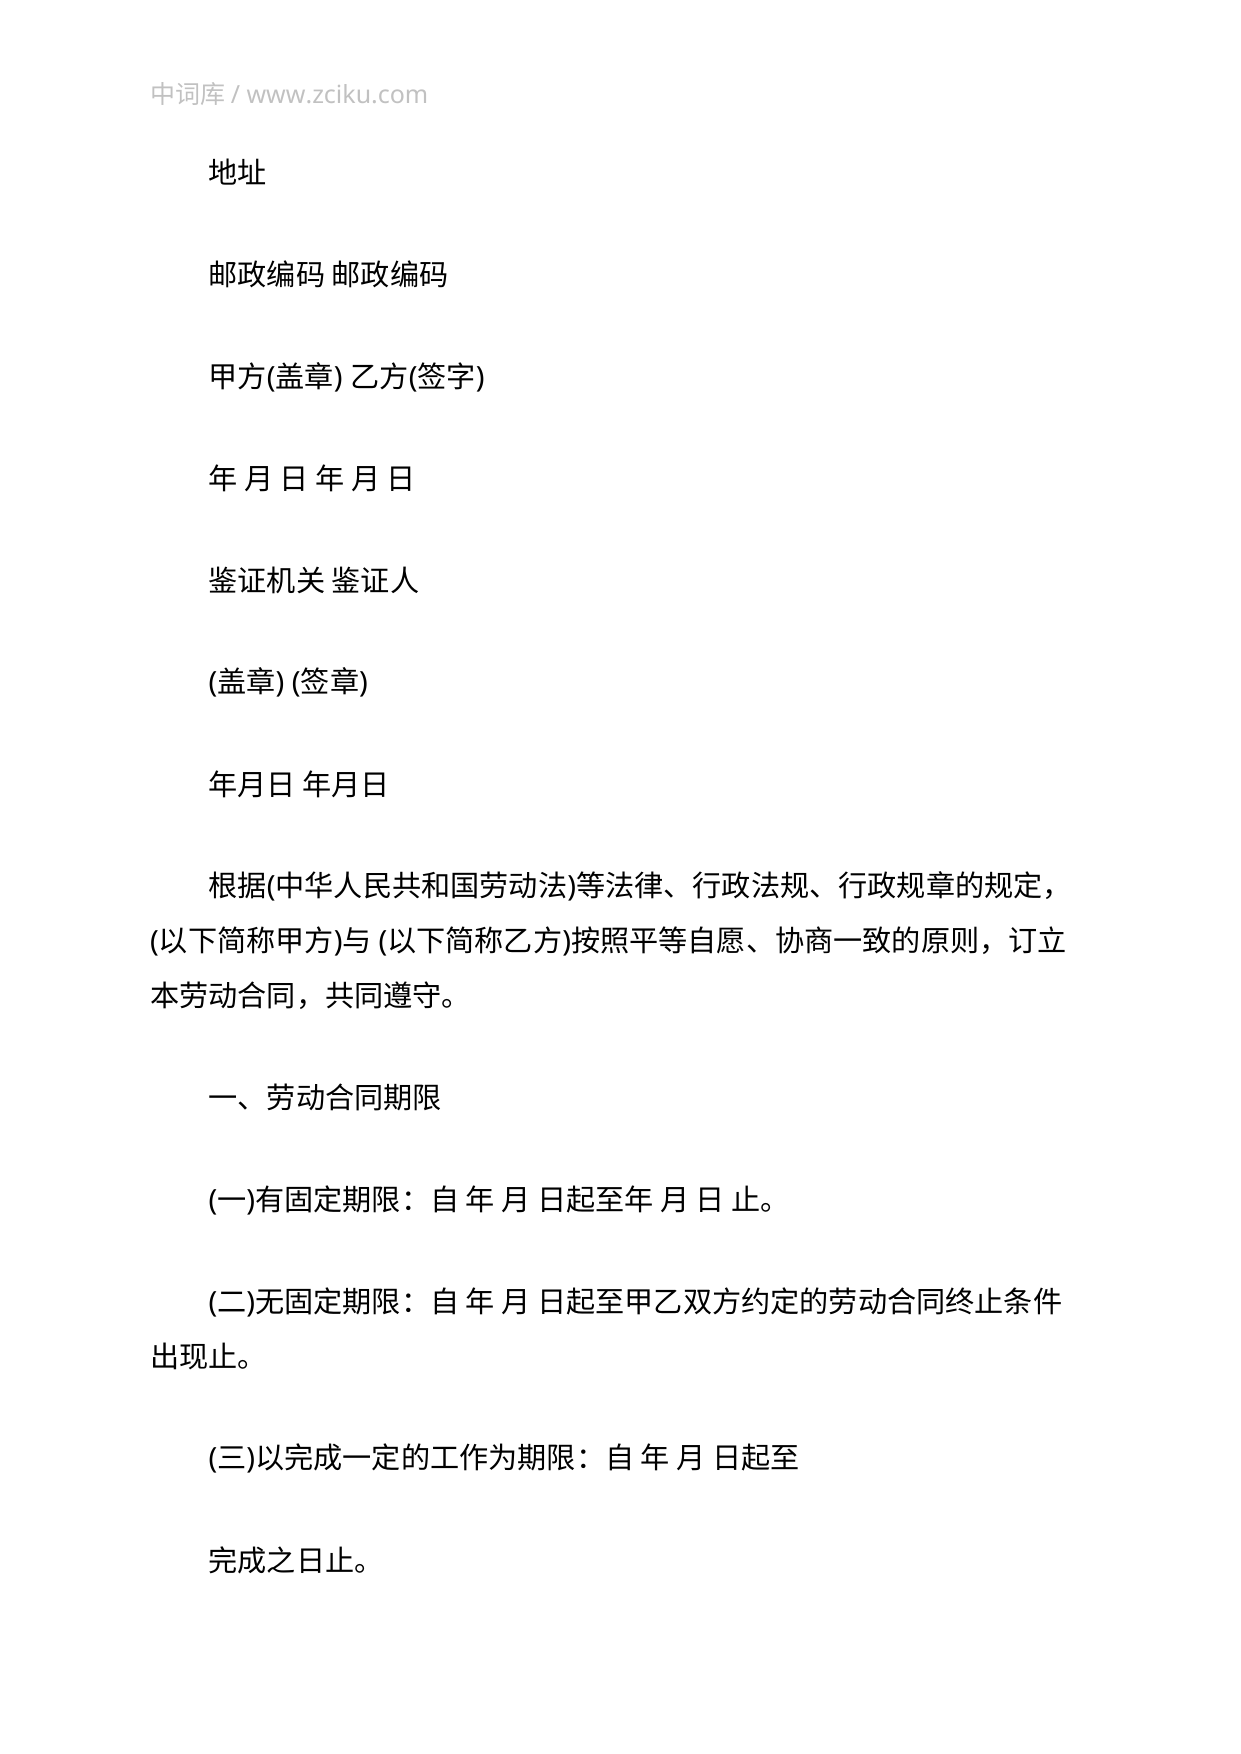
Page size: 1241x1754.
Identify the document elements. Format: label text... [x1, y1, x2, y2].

text (二)无固定期限：自 年 月 日起至甲乙双方约定的劳动合同终止条件出现止。 [150, 1278, 1090, 1376]
text 根据(中华人民共和国劳动法)等法律、行政法规、行政规章的规定， (以下简称甲方)与 (以下简称乙方)按照平等自愿、协商一致的原则，订立本劳动合同，共同遵守。 [150, 863, 1090, 1015]
text (盖章) (签章) [150, 659, 1090, 701]
text 完成之日止。 [150, 1537, 1090, 1579]
text (三)以完成一定的工作为期限：自 年 月 日起至 [150, 1435, 1090, 1477]
text 一、劳动合同期限 [150, 1074, 1090, 1117]
text 年 月 日 年 月 日 [150, 456, 1090, 498]
text (一)有固定期限：自 年 月 日起至年 月 日 止。 [150, 1176, 1090, 1219]
text 年月日 年月日 [150, 761, 1090, 803]
text 邮政编码 邮政编码 [150, 252, 1090, 294]
text 鉴证机关 鉴证人 [150, 557, 1090, 599]
text 甲方(盖章) 乙方(签字) [150, 353, 1090, 396]
text 地址 [150, 150, 1090, 192]
